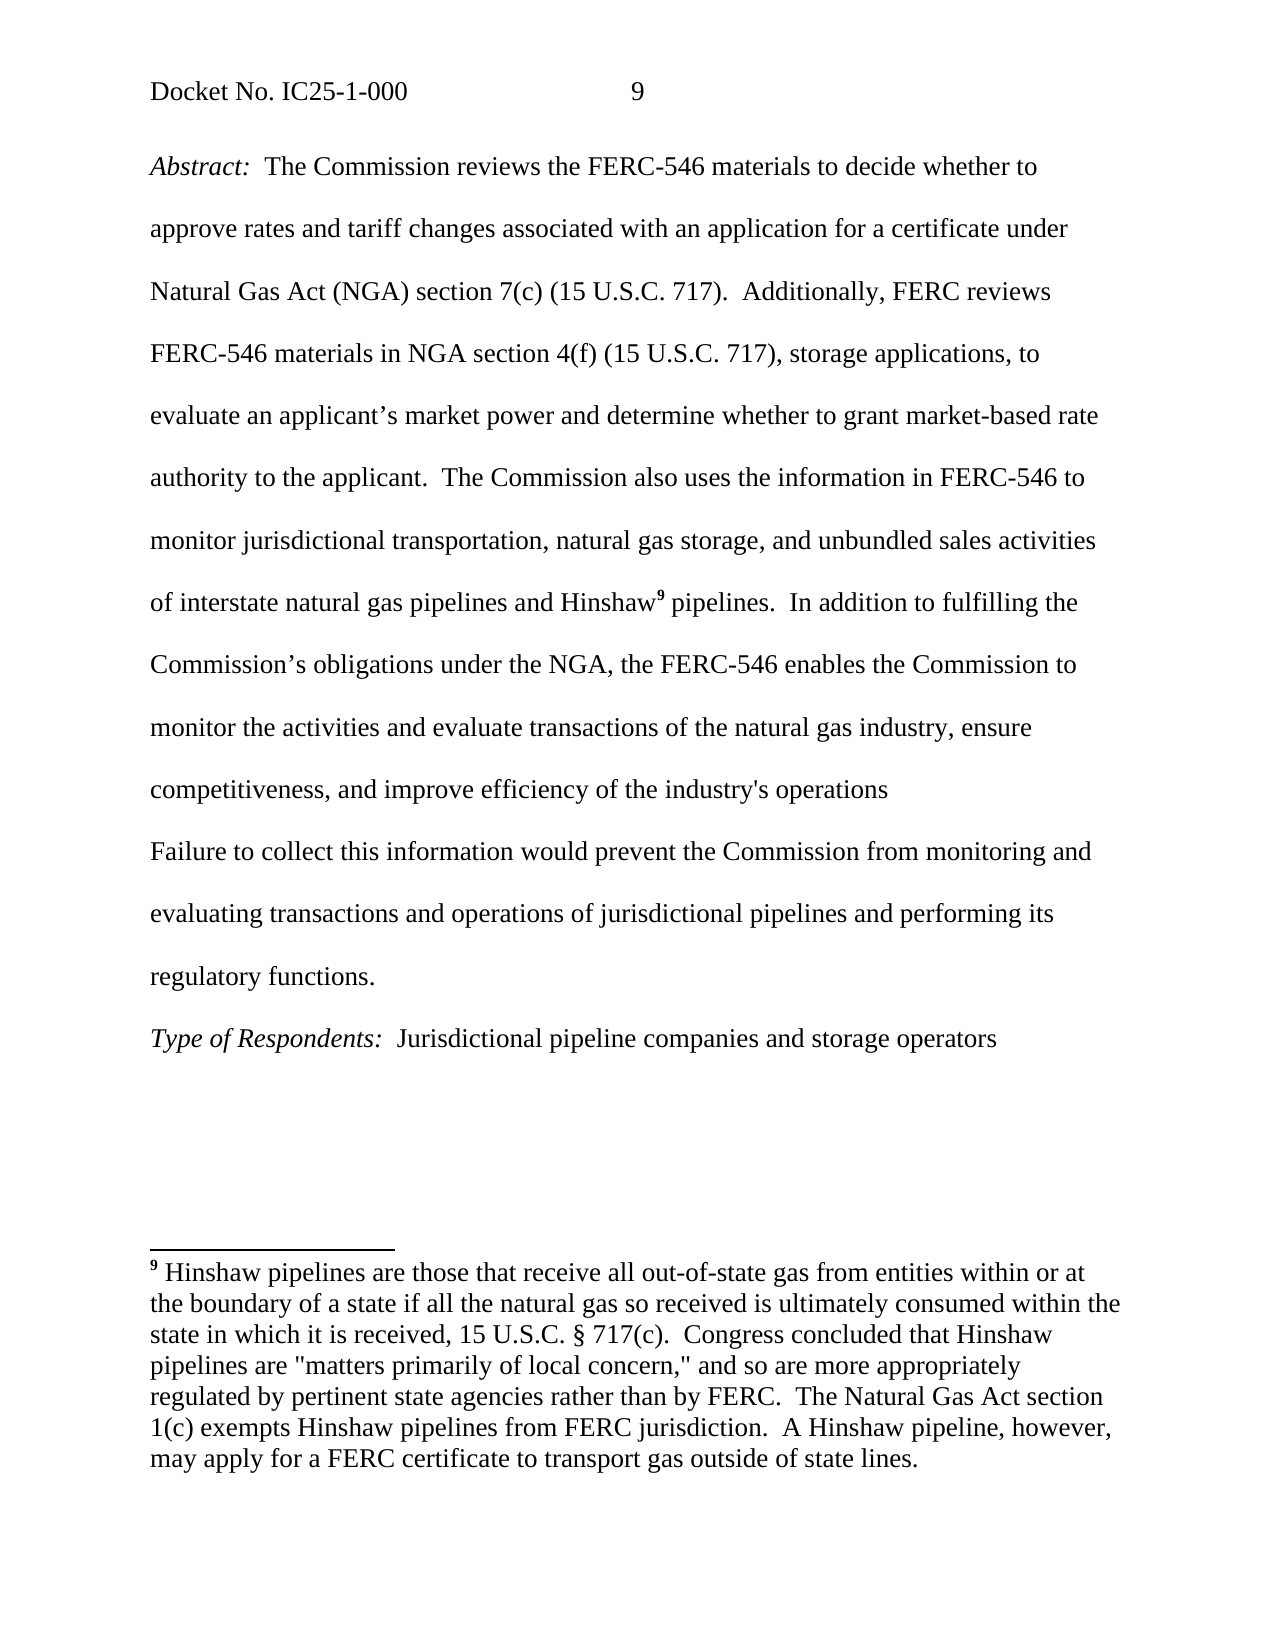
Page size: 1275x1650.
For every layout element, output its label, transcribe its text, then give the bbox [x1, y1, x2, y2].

text Abstract: The Commission reviews the FERC-546 materials to decide whether to approve rates and tariff changes associated with an application for a certificate under Natural Gas Act (NGA) section 7(c) (15 U.S.C. 717). Additionally, FERC reviews FERC-546 materials in NGA section 4(f) (15 U.S.C. 717), storage applications, to evaluate an applicant’s market power and determine whether to grant market-based rate authority to the applicant. The Commission also uses the information in FERC-546 to monitor jurisdictional transportation, natural gas storage, and unbundled sales activities of interstate natural gas pipelines and Hinshaw pipelines. In addition to fulfilling the Commission’s obligations under the NGA, the FERC-546 enables the Commission to monitor the activities and evaluate transactions of the natural gas industry, ensure competitiveness, and improve efficiency of the industry's operations [150, 150, 1125, 804]
text Type of Respondents: Jurisdictional pipeline companies and storage operators [150, 1022, 1125, 1053]
text Failure to collect this information would prevent the Commission from monitoring and evaluating transactions and operations of jurisdictional pipelines and performing its regulatory functions. [150, 835, 1125, 991]
